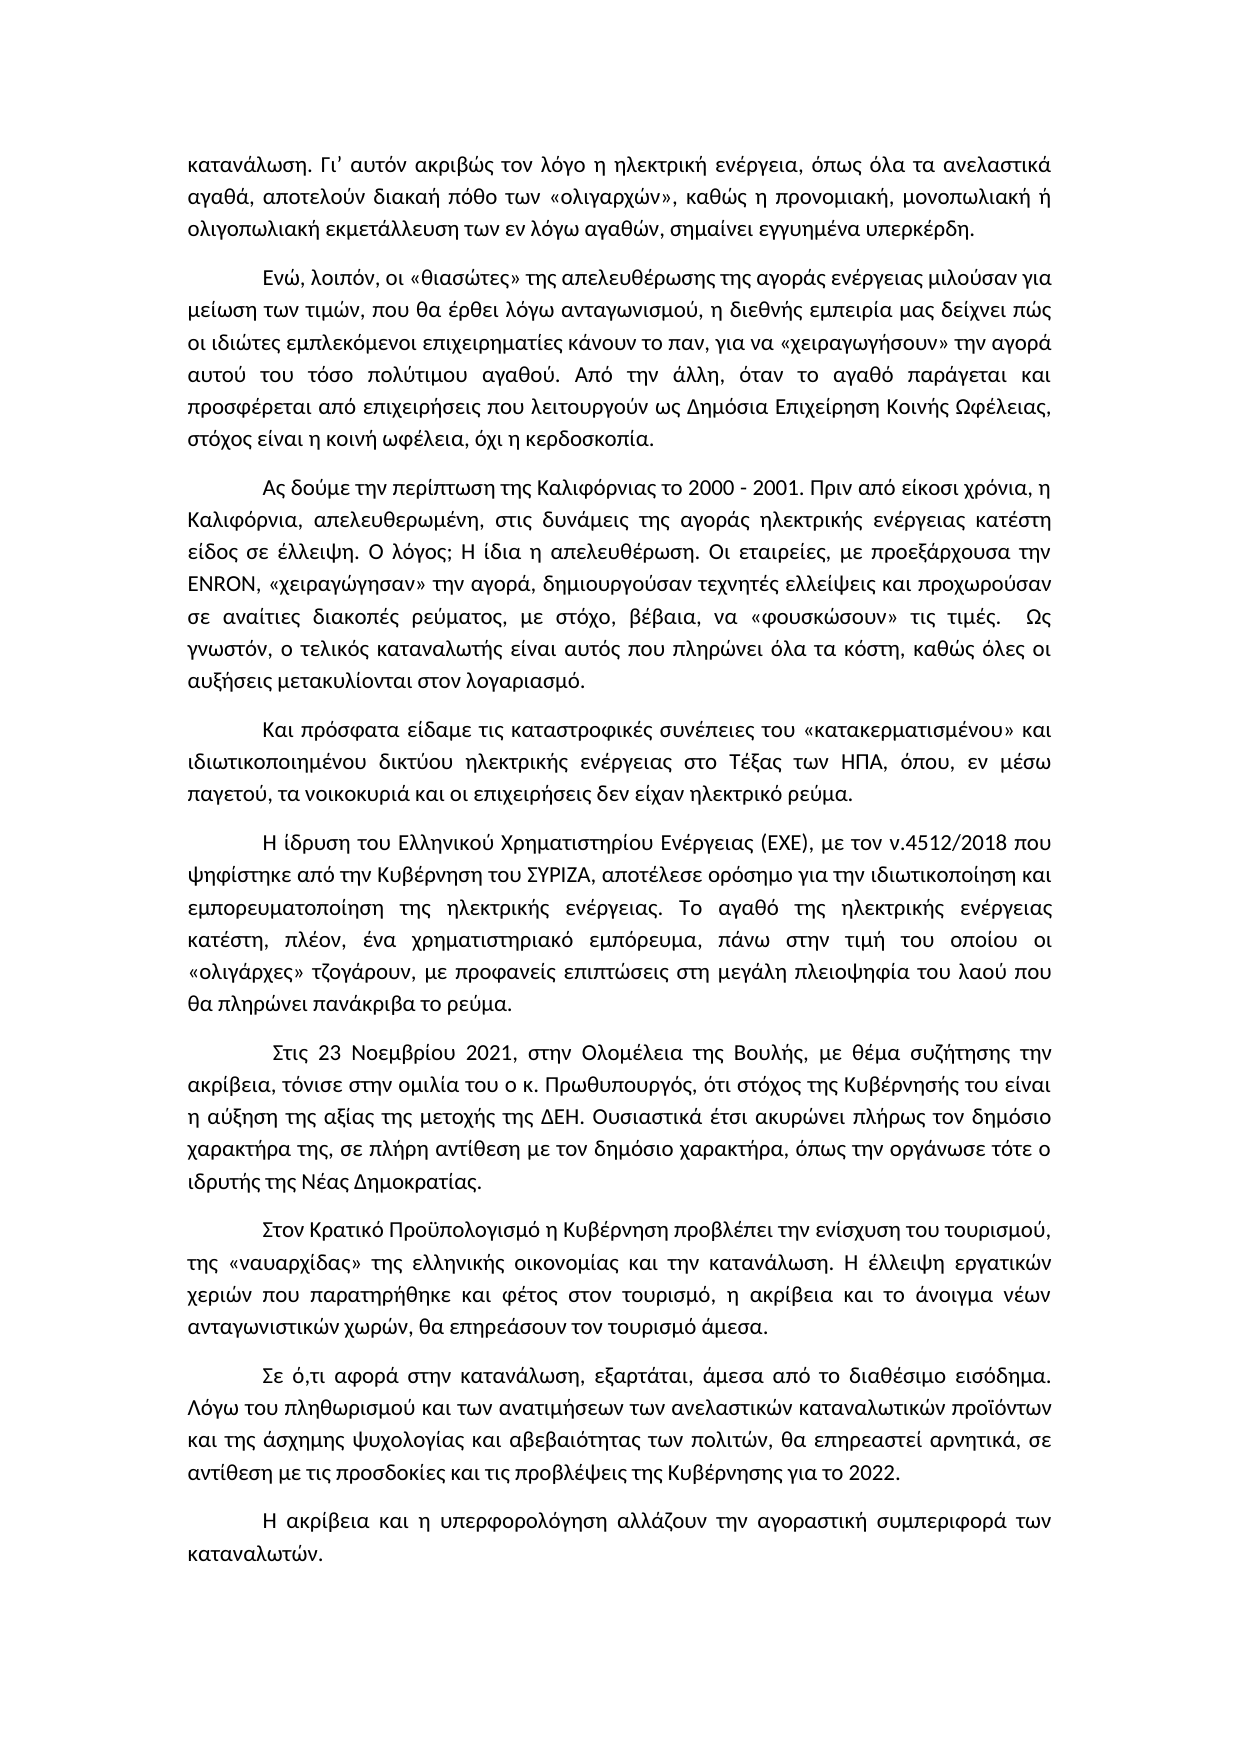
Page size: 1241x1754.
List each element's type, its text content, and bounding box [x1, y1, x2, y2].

text Στις 23 Νοεμβρίου 2021, στην Ολομέλεια της Βουλής, με θέμα συζήτησης την ακρίβεια, τόνισε στην ομιλία του ο κ. Πρωθυπουργός, ότι στόχος της Κυβέρνησής του είναι η αύξηση της αξίας της μετοχής της ΔΕΗ. Ουσιαστικά έτσι ακυρώνει πλήρως τον δημόσιο χαρακτήρα της, σε πλήρη αντίθεση με τον δημόσιο χαρακτήρα, όπως την οργάνωσε τότε ο ιδρυτής της Νέας Δημοκρατίας. [187, 1038, 1053, 1195]
text Στον Κρατικό Προϋπολογισμό η Κυβέρνηση προβλέπει την ενίσχυση του τουρισμού, της «ναυαρχίδας» της ελληνικής οικονομίας και την κατανάλωση. Η έλλειψη εργατικών χεριών που παρατηρήθηκε και φέτος στον τουρισμό, η ακρίβεια και το άνοιγμα νέων ανταγωνιστικών χωρών, θα επηρεάσουν τον τουρισμό άμεσα. [187, 1216, 1053, 1340]
text Και πρόσφατα είδαμε τις καταστροφικές συνέπειες του «κατακερματισμένου» και ιδιωτικοποιημένου δικτύου ηλεκτρικής ενέργειας στο Τέξας των ΗΠΑ, όπου, εν μέσω παγετού, τα νοικοκυριά και οι επιχειρήσεις δεν είχαν ηλεκτρικό ρεύμα. [187, 715, 1053, 807]
text Ας δούμε την περίπτωση της Καλιφόρνιας το 2000 - 2001. Πριν από είκοσι χρόνια, η Καλιφόρνια, απελευθερωμένη, στις δυνάμεις της αγοράς ηλεκτρικής ενέργειας κατέστη είδος σε έλλειψη. Ο λόγος; Η ίδια η απελευθέρωση. Οι εταιρείες, με προεξάρχουσα την ENRON, «χειραγώγησαν» την αγορά, δημιουργούσαν τεχνητές ελλείψεις και προχωρούσαν σε αναίτιες διακοπές ρεύματος, με στόχο, βέβαια, να «φουσκώσουν» τις τιμές. Ως γνωστόν, ο τελικός καταναλωτής είναι αυτός που πληρώνει όλα τα κόστη, καθώς όλες οι αυξήσεις μετακυλίονται στον λογαριασμό. [187, 473, 1053, 694]
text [187, 150, 1053, 242]
text Ενώ, λοιπόν, οι «θιασώτες» της απελευθέρωσης της αγοράς ενέργειας μιλούσαν για μείωση των τιμών, που θα έρθει λόγω ανταγωνισμού, η διεθνής εμπειρία μας δείχνει πώς οι ιδιώτες εμπλεκόμενοι επιχειρηματίες κάνουν το παν, για να «χειραγωγήσουν» την αγορά αυτού του τόσο πολύτιμου αγαθού. Από την άλλη, όταν το αγαθό παράγεται και προσφέρεται από επιχειρήσεις που λειτουργούν ως Δημόσια Επιχείρηση Κοινής Ωφέλειας, στόχος είναι η κοινή ωφέλεια, όχι η κερδοσκοπία. [187, 263, 1053, 452]
text Η ακρίβεια και η υπερφορολόγηση αλλάζουν την αγοραστική συμπεριφορά των καταναλωτών. [187, 1506, 1053, 1567]
text Η ίδρυση του Ελληνικού Χρηματιστηρίου Ενέργειας (ΕΧΕ), με τον ν.4512/2018 που ψηφίστηκε από την Κυβέρνηση του ΣΥΡΙΖΑ, αποτέλεσε ορόσημο για την ιδιωτικοποίηση και εμπορευματοποίηση της ηλεκτρικής ενέργειας. Το αγαθό της ηλεκτρικής ενέργειας κατέστη, πλέον, ένα χρηματιστηριακό εμπόρευμα, πάνω στην τιμή του οποίου οι «ολιγάρχες» τζογάρουν, με προφανείς επιπτώσεις στη μεγάλη πλειοψηφία του λαού που θα πληρώνει πανάκριβα το ρεύμα. [187, 828, 1053, 1017]
text Σε ό,τι αφορά στην κατανάλωση, εξαρτάται, άμεσα από το διαθέσιμο εισόδημα. Λόγω του πληθωρισμού και των ανατιμήσεων των ανελαστικών καταναλωτικών προϊόντων και της άσχημης ψυχολογίας και αβεβαιότητας των πολιτών, θα επηρεαστεί αρνητικά, σε αντίθεση με τις προσδοκίες και τις προβλέψεις της Κυβέρνησης για το 2022. [187, 1361, 1053, 1486]
